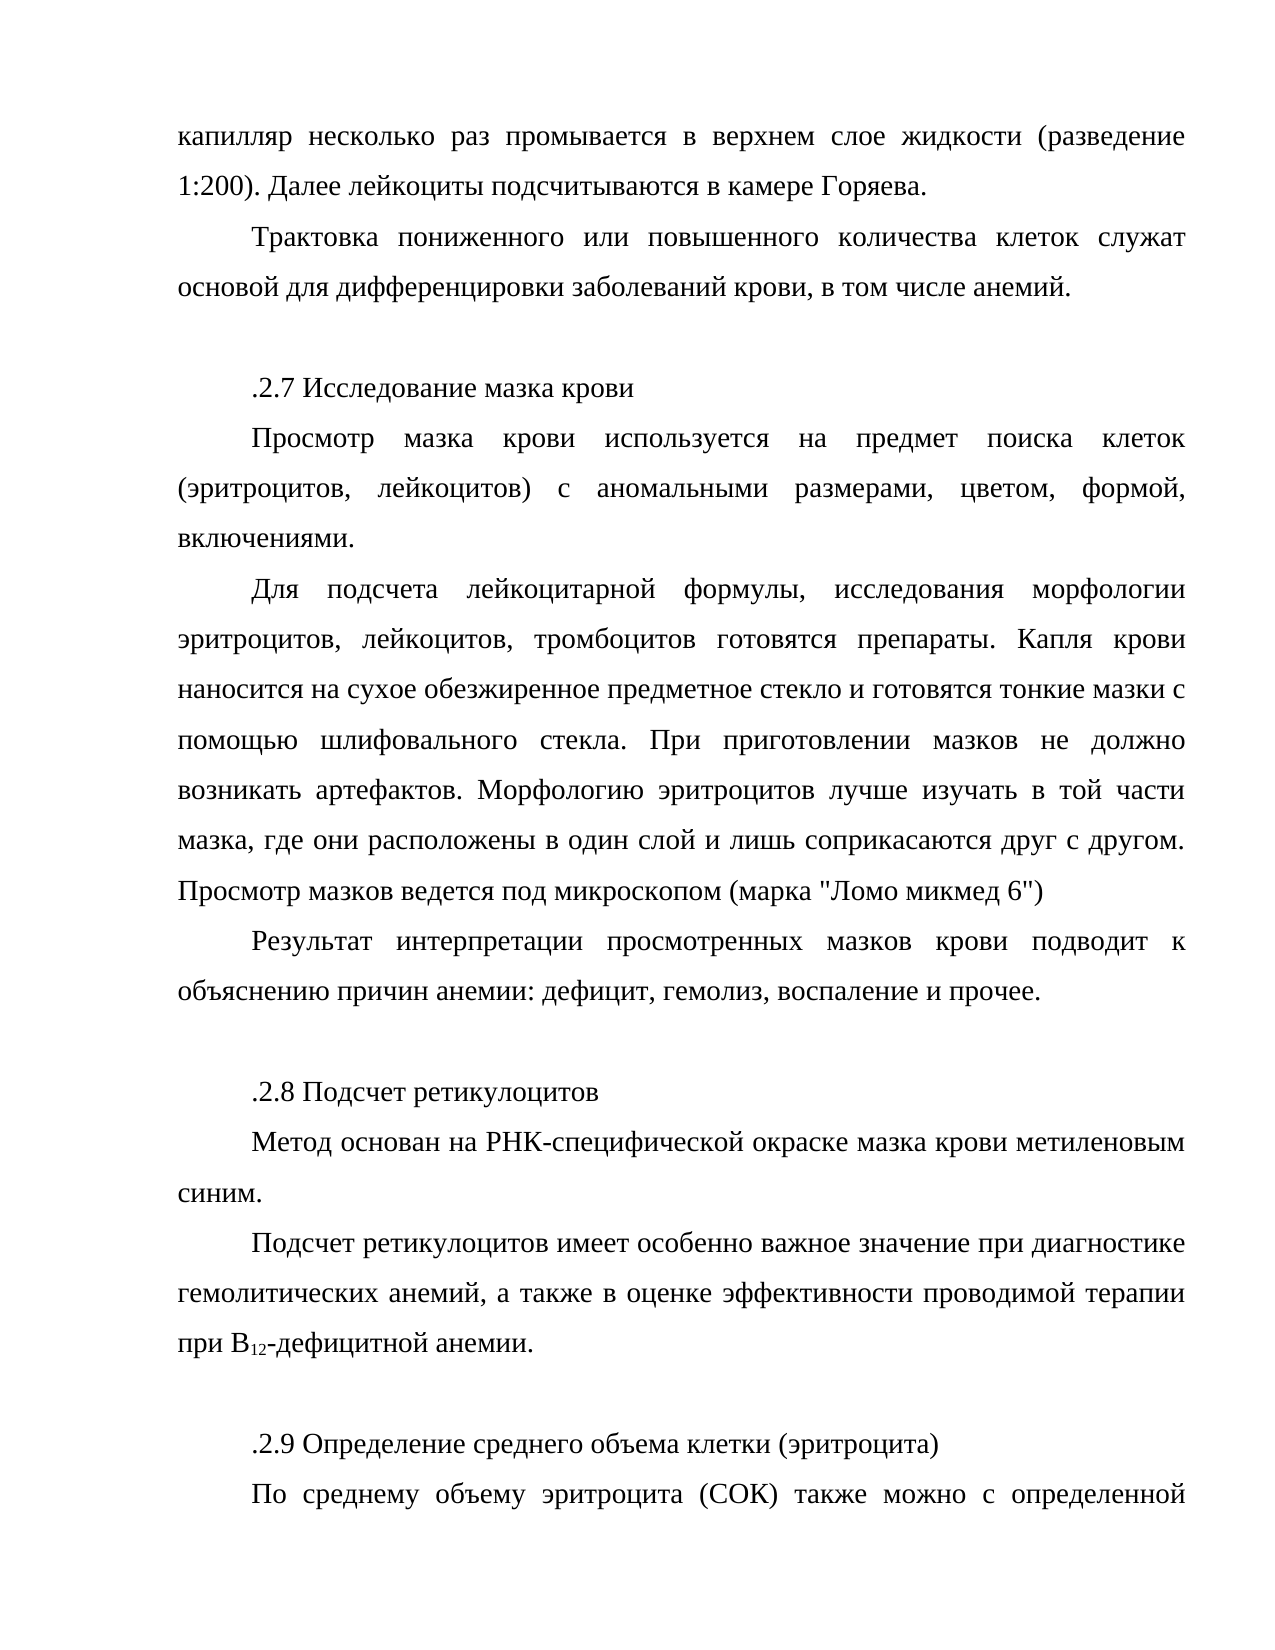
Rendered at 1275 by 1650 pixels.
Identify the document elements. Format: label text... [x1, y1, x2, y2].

text Подсчет ретикулоцитов имеет особенно важное значение при диагностике гемолитических анемий, а также в оценке эффективности проводимой терапии при В12-дефицитной анемии. [177, 1225, 1186, 1359]
text Просмотр мазка крови используется на предмет поиска клеток (эритроцитов, лейкоцитов) с аномальными размерами, цветом, формой, включениями. [177, 420, 1186, 554]
text .2.9 Определение среднего объема клетки (эритроцита) [177, 1426, 1186, 1460]
text .2.8 Подсчет ретикулоцитов [177, 1074, 1186, 1108]
text Метод основан на РНК-специфической окраске мазка крови метиленовым синим. [177, 1124, 1186, 1208]
text Результат интерпретации просмотренных мазков крови подводит к объяснению причин анемии: дефицит, гемолиз, воспаление и прочее. [177, 923, 1186, 1007]
text Для подсчета лейкоцитарной формулы, исследования морфологии эритроцитов, лейкоцитов, тромбоцитов готовятся препараты. Капля крови наносится на сухое обезжиренное предметное стекло и готовятся тонкие мазки с помощью шлифовального стекла. При приготовлении мазков не должно возникать артефактов. Морфологию эритроцитов лучше изучать в той части мазка, где они расположены в один слой и лишь соприкасаются друг с другом. Просмотр мазков ведется под микроскопом (марка "Ломо микмед 6") [177, 571, 1186, 906]
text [177, 1477, 1186, 1510]
text Трактовка пониженного или повышенного количества клеток служат основой для дифференцировки заболеваний крови, в том числе анемий. [177, 219, 1186, 303]
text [177, 118, 1186, 202]
text .2.7 Исследование мазка крови [177, 370, 1186, 403]
